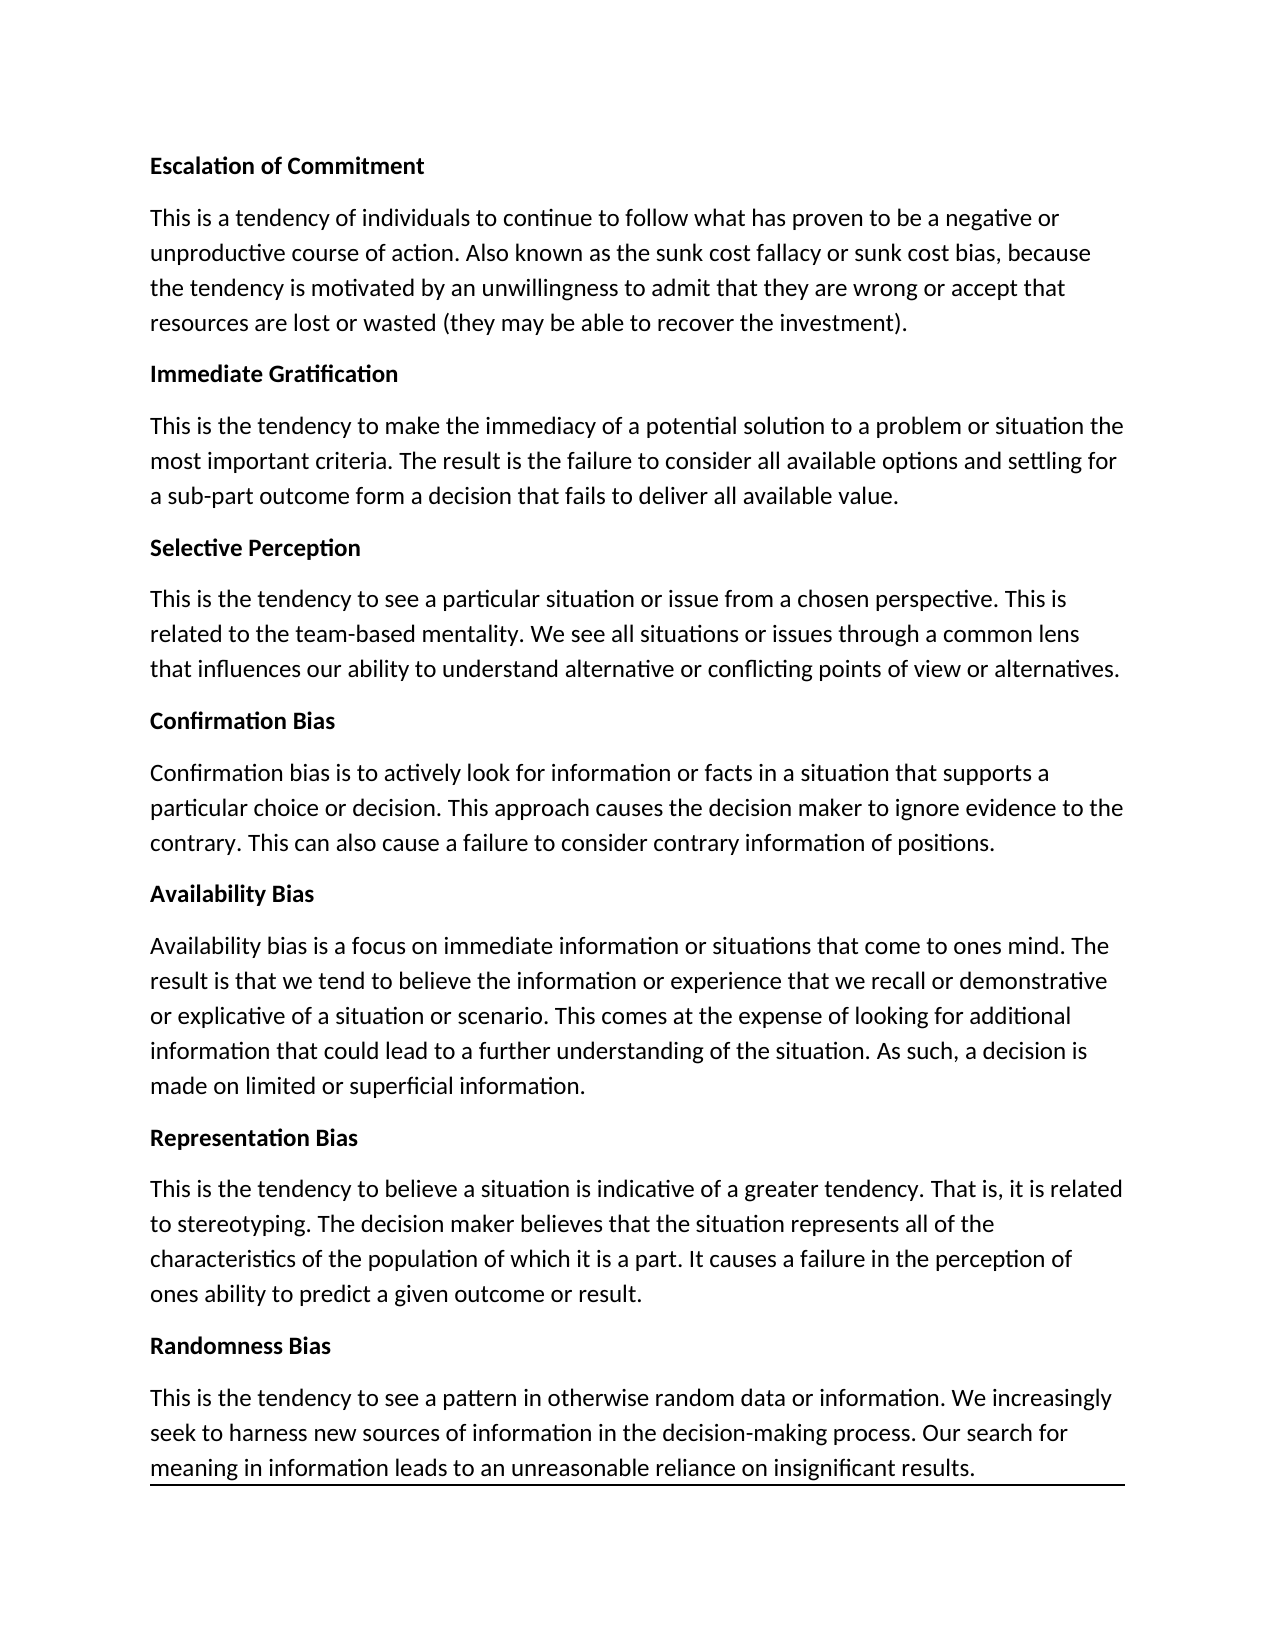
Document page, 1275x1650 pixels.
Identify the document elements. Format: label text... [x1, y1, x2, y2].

text Escalation of Commitment [150, 150, 1125, 181]
text This is the tendency to believe a situation is indicative of a greater tendency. That is, it is related to stereotyping. The decision maker believes that the situation represents all of the characteristics of the population of which it is a part. It causes a failure in the perception of ones ability to predict a given outcome or result. [150, 1173, 1125, 1309]
text Confirmation Bias [150, 705, 1125, 736]
text Selective Perception [150, 532, 1125, 562]
text Availability bias is a focus on immediate information or situations that come to ones mind. The result is that we tend to believe the information or experience that we recall or demonstrative or explicative of a situation or scenario. This comes at the expense of looking for additional information that could lead to a further understanding of the situation. As such, a decision is made on limited or superficial information. [150, 930, 1125, 1101]
text This is a tendency of individuals to continue to follow what has proven to be a negative or unproductive course of action. Also known as the sunk cost fallacy or sunk cost bias, because the tendency is motivated by an unwillingness to admit that they are wrong or accept that resources are lost or wasted (they may be able to recover the investment). [150, 202, 1125, 337]
text Representation Bias [150, 1122, 1125, 1152]
text This is the tendency to make the immediacy of a potential solution to a problem or situation the most important criteria. The result is the failure to consider all available options and settling for a sub-part outcome form a decision that fails to deliver all available value. [150, 410, 1125, 511]
text This is the tendency to see a particular situation or issue from a chosen perspective. This is related to the team-based mentality. We see all situations or issues through a common lens that influences our ability to understand alternative or conflicting points of view or alternatives. [150, 583, 1125, 684]
text Immediate Gratification [150, 358, 1125, 389]
text Availability Bias [150, 878, 1125, 909]
text Confirmation bias is to actively look for information or facts in a situation that supports a particular choice or decision. This approach causes the decision maker to ignore evidence to the contrary. This can also cause a failure to consider contrary information of positions. [150, 757, 1125, 857]
text Randomness Bias [150, 1330, 1125, 1361]
text This is the tendency to see a pattern in otherwise random data or information. We increasingly seek to harness new sources of information in the decision-making process. Our search for meaning in information leads to an unreasonable reliance on insignificant results. [150, 1382, 1125, 1484]
